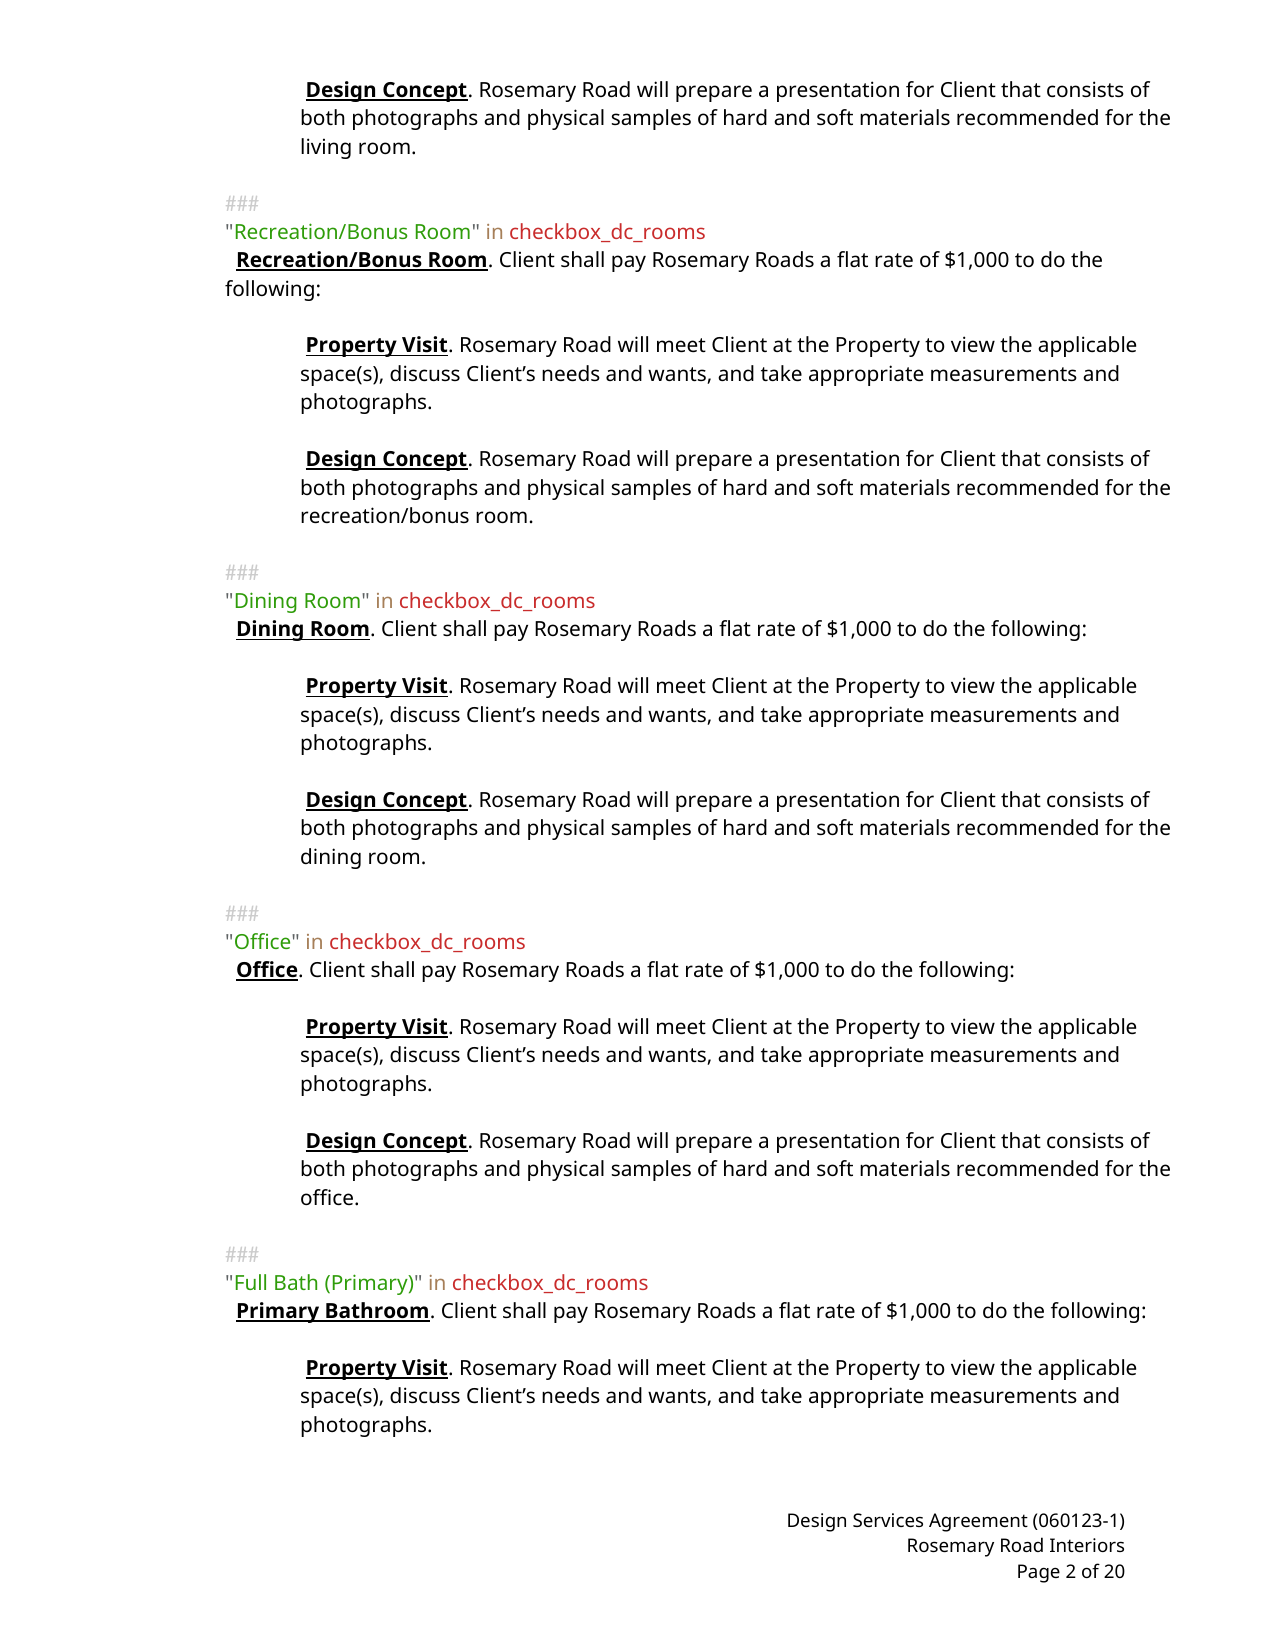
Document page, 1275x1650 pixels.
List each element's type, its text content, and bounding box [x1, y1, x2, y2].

text Primary Bathroom. Client shall pay Rosemary Roads a flat rate of $1,000 to do the following: [225, 1296, 1200, 1324]
text Design Concept. Rosemary Road will prepare a presentation for Client that consists of both photographs and physical samples of hard and soft materials recommended for the living room. [300, 75, 1200, 160]
text Design Concept. Rosemary Road will prepare a presentation for Client that consists of both photographs and physical samples of hard and soft materials recommended for the dining room. [300, 785, 1200, 870]
text Recreation/Bonus Room. Client shall pay Rosemary Roads a flat rate of $1,000 to do the following: [225, 245, 1200, 302]
text Dining Room. Client shall pay Rosemary Roads a flat rate of $1,000 to do the following: [225, 614, 1200, 643]
text Design Concept. Rosemary Road will prepare a presentation for Client that consists of both photographs and physical samples of hard and soft materials recommended for the recreation/bonus room. [300, 444, 1200, 529]
text Design Concept. Rosemary Road will prepare a presentation for Client that consists of both photographs and physical samples of hard and soft materials recommended for the office. [300, 1126, 1200, 1211]
text Office. Client shall pay Rosemary Roads a flat rate of $1,000 to do the following: [225, 955, 1200, 984]
